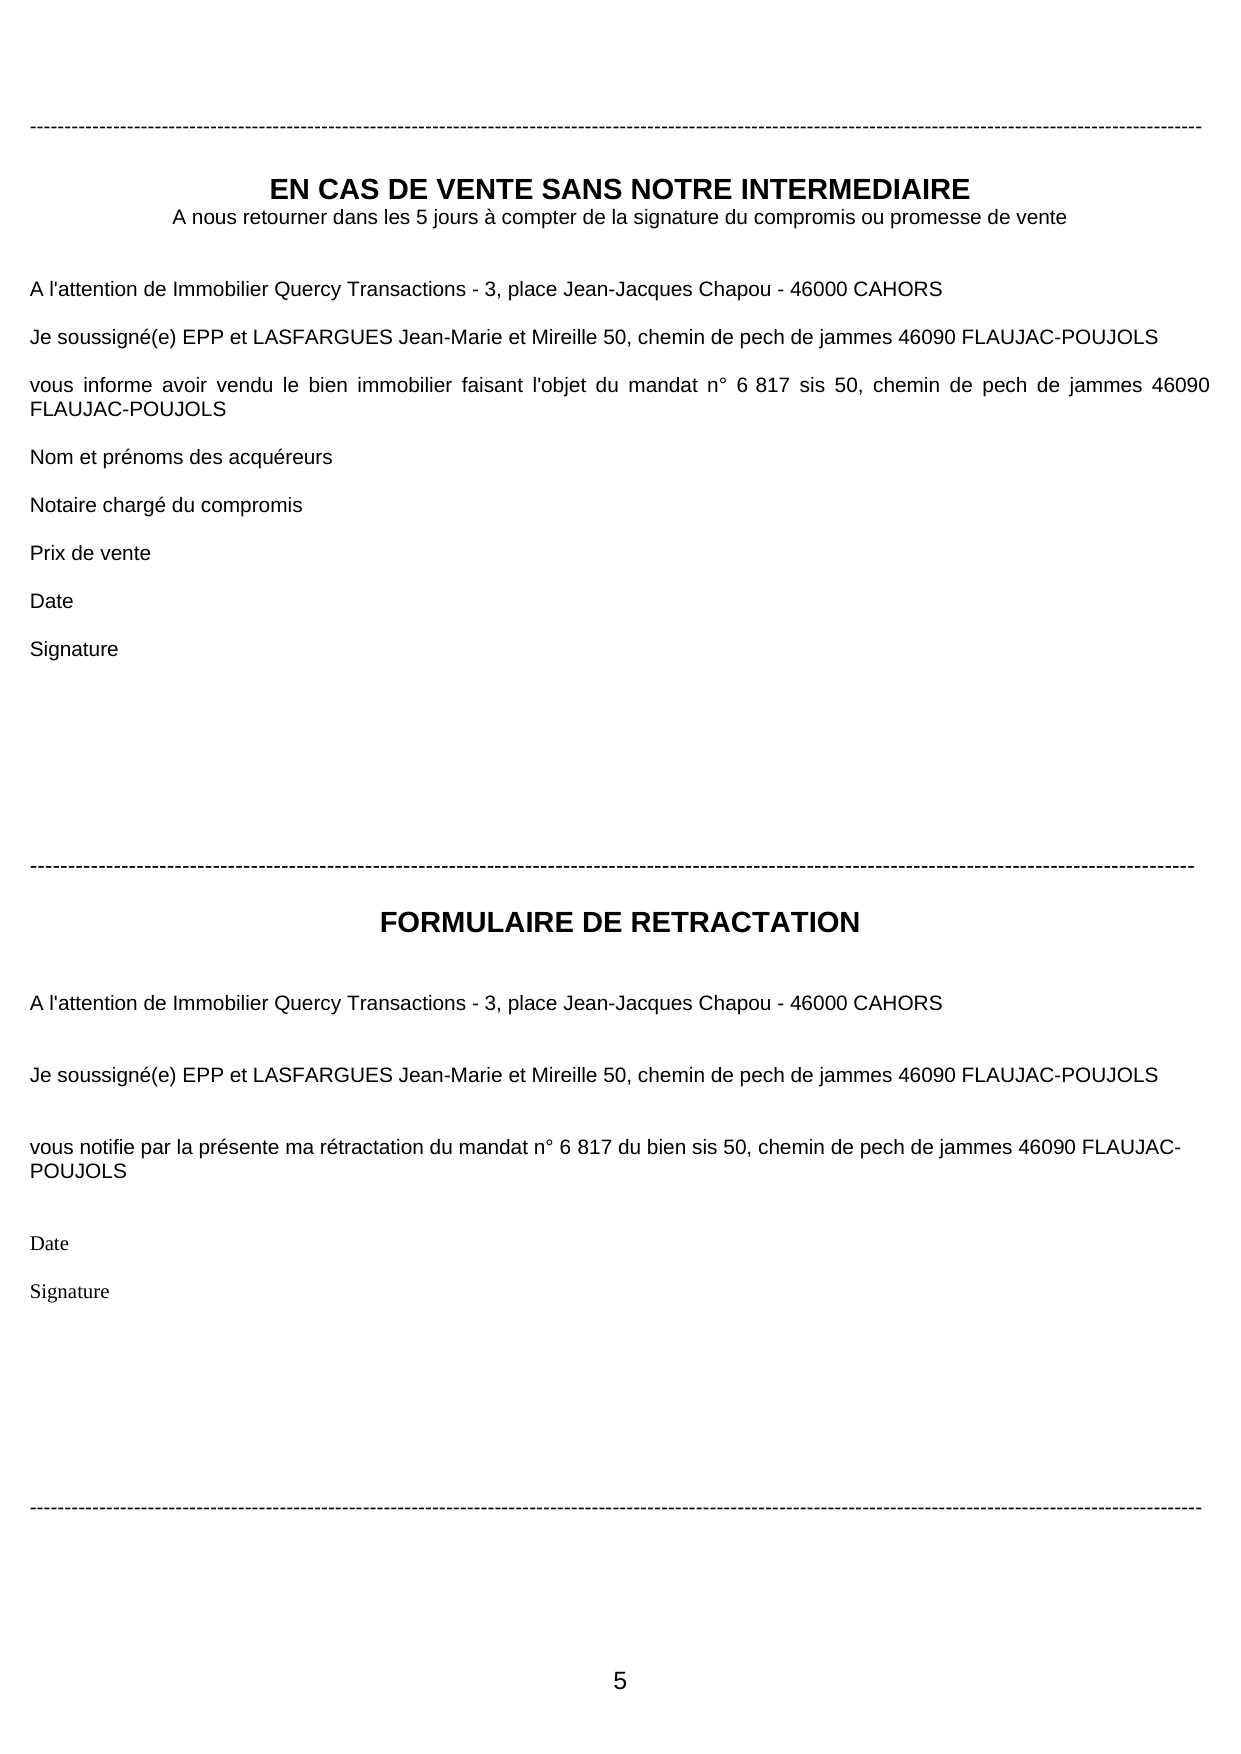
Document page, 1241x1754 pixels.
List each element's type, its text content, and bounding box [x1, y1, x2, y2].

text Prix de vente [29, 541, 1211, 564]
text EN CAS DE VENTE SANS NOTRE INTERMEDIAIRE [29, 172, 1211, 205]
text Date [29, 588, 1211, 612]
text ------------------------------------------------------------------------------------------------------------------------------------------------------------------------- [29, 1494, 1211, 1518]
text ------------------------------------------------------------------------------------------------------------------------------------------------------------------------- [29, 114, 1211, 138]
text vous notifie par la présente ma rétractation du mandat n° 6 817 du bien sis 50, chemin de pech de jammes 46090 FLAUJAC-POUJOLS [29, 1135, 1211, 1183]
text Signature [29, 1279, 1211, 1303]
text Notaire chargé du compromis [29, 493, 1211, 517]
text Nom et prénoms des acquéreurs [29, 445, 1211, 469]
text Je soussigné(e) EPP et LASFARGUES Jean-Marie et Mireille 50, chemin de pech de jammes 46090 FLAUJAC-POUJOLS [29, 325, 1211, 349]
text Je soussigné(e) EPP et LASFARGUES Jean-Marie et Mireille 50, chemin de pech de jammes 46090 FLAUJAC-POUJOLS [29, 1063, 1211, 1087]
text Signature [29, 636, 1211, 660]
text FORMULAIRE DE RETRACTATION [29, 905, 1211, 938]
text A l'attention de Immobilier Quercy Transactions - 3, place Jean-Jacques Chapou - 46000 CAHORS [29, 277, 1211, 301]
text Date [29, 1231, 1211, 1255]
text A l'attention de Immobilier Quercy Transactions - 3, place Jean-Jacques Chapou - 46000 CAHORS [29, 991, 1211, 1015]
text --------------------------------------------------------------------------------------------------------------------------------------------------------- [29, 852, 1211, 878]
text vous informe avoir vendu le bien immobilier faisant l'objet du mandat n° 6 817 sis 50, chemin de pech de jammes 46090 FLAUJAC-POUJOLS [29, 373, 1211, 421]
text A nous retourner dans les 5 jours à compter de la signature du compromis ou promesse de vente [29, 205, 1211, 229]
